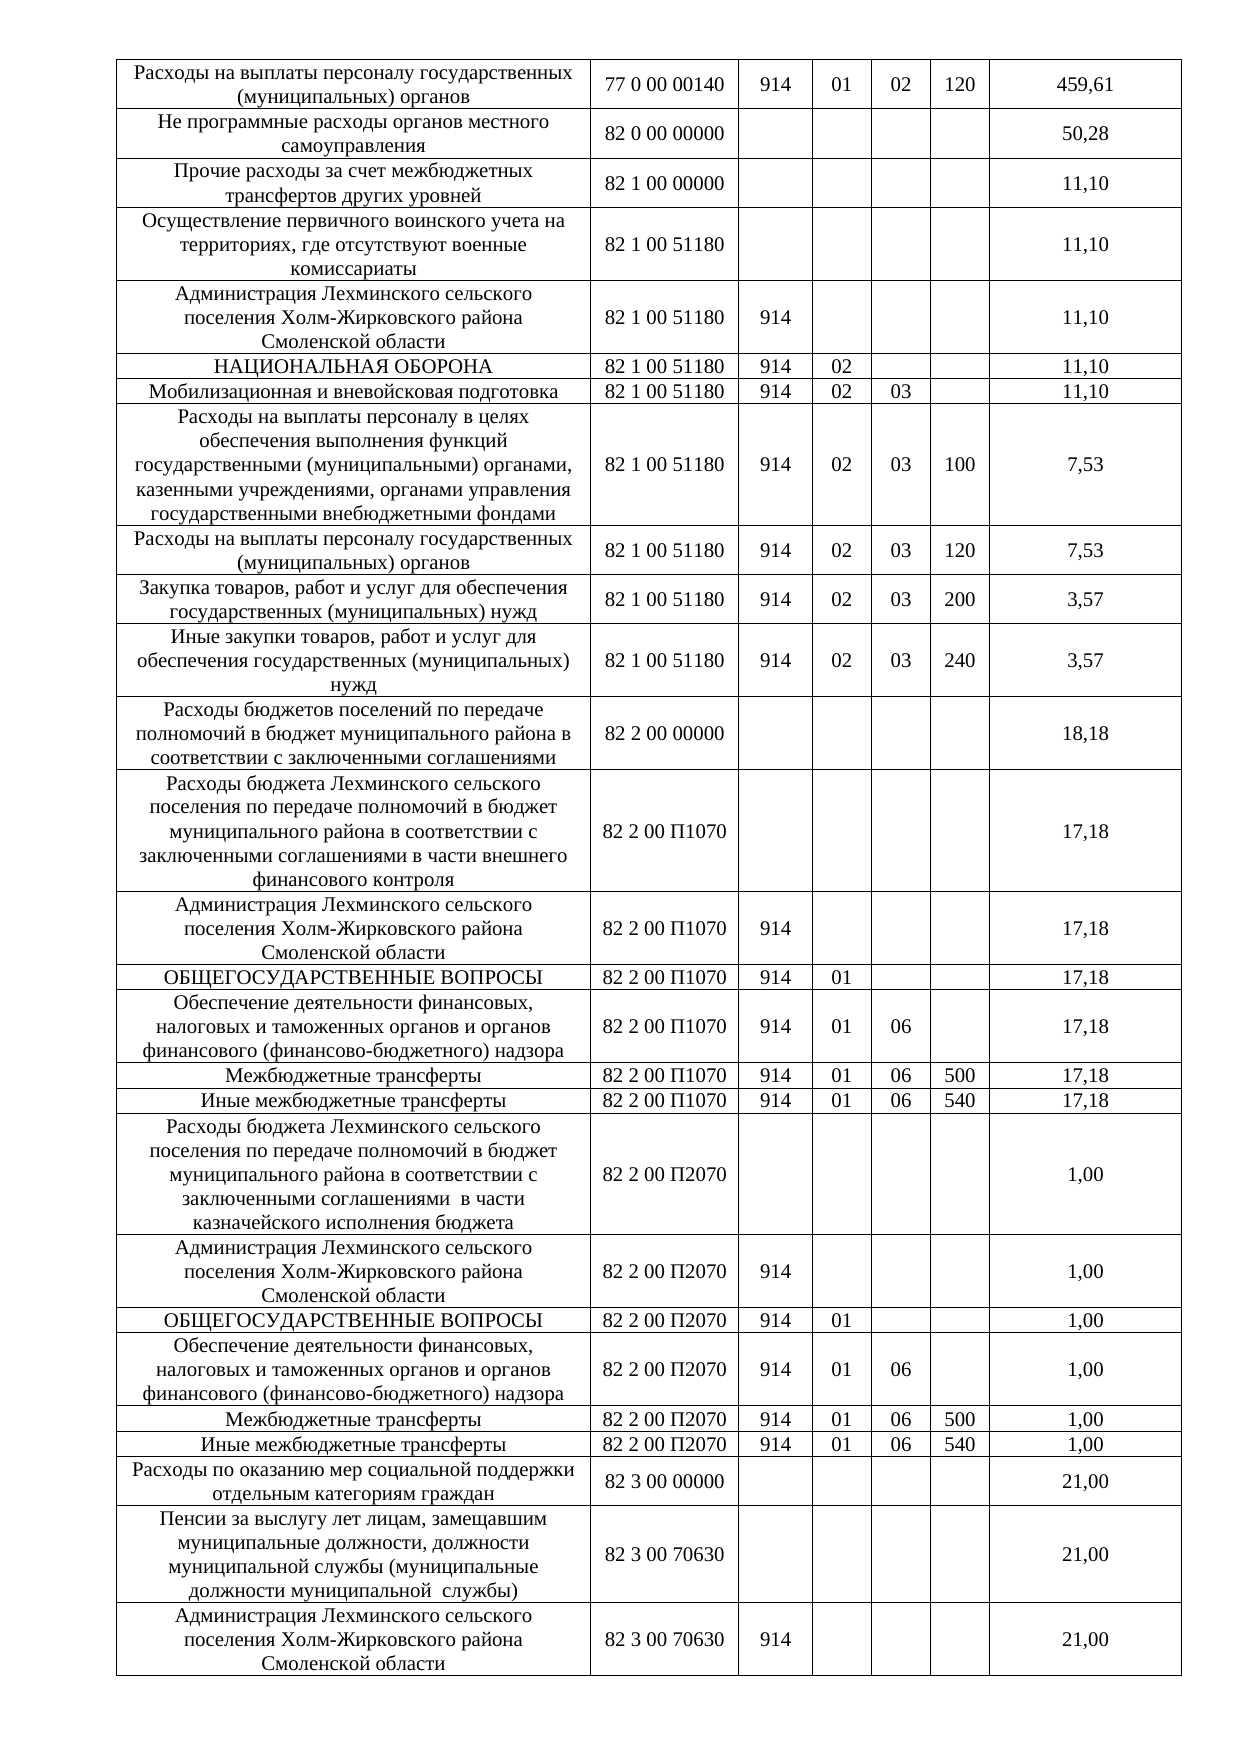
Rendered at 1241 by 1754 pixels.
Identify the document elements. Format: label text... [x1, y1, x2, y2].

table_cell Межбюджетные трансферты [117, 1406, 590, 1431]
table_cell Закупка товаров, работ и услуг для обеспечения государственных (муниципальных) нужд [117, 575, 590, 623]
table_cell [872, 109, 930, 157]
table_cell 914 [739, 281, 812, 353]
table_cell [872, 159, 930, 207]
table_cell 21,00 [990, 1603, 1181, 1675]
table_cell [931, 1506, 989, 1602]
table_cell [739, 208, 812, 280]
table_cell 82 1 00 51180 [591, 404, 738, 524]
table_cell 17,18 [990, 965, 1181, 989]
table_cell [931, 109, 989, 157]
table_cell 02 [813, 575, 871, 623]
table_cell 06 [872, 1432, 930, 1456]
table_cell 240 [931, 624, 989, 696]
table_cell [872, 965, 930, 989]
table_cell Прочие расходы за счет межбюджетных трансфертов других уровней [117, 159, 590, 207]
table_cell 100 [931, 404, 989, 524]
table_cell 914 [739, 1089, 812, 1112]
table_cell 01 [813, 965, 871, 989]
table_cell 914 [739, 1406, 812, 1431]
table_cell 914 [739, 1432, 812, 1456]
table_cell Обеспечение деятельности финансовых, налоговых и таможенных органов и органов финансового (финансово-бюджетного) надзора [117, 1333, 590, 1405]
table_cell [931, 379, 989, 403]
table_cell 82 2 00 П1070 [591, 892, 738, 964]
table_cell [813, 281, 871, 353]
table_cell [931, 770, 989, 891]
table_cell [872, 697, 930, 769]
table_cell [813, 1235, 871, 1307]
table_cell Не программные расходы органов местного самоуправления [117, 109, 590, 157]
table_cell 82 1 00 51180 [591, 354, 738, 378]
table_cell 06 [872, 990, 930, 1062]
table_cell 06 [872, 1406, 930, 1431]
table_cell 7,53 [990, 526, 1181, 574]
table_cell [813, 697, 871, 769]
table_cell 11,10 [990, 354, 1181, 378]
table_cell 120 [931, 526, 989, 574]
table_cell 82 2 00 П2070 [591, 1235, 738, 1307]
table_cell 82 0 00 00000 [591, 109, 738, 157]
table_cell 06 [872, 1063, 930, 1087]
table_cell 1,00 [990, 1333, 1181, 1405]
table_cell Мобилизационная и вневойсковая подготовка [117, 379, 590, 403]
table_cell 3,57 [990, 624, 1181, 696]
table_cell [739, 1114, 812, 1234]
table_cell Администрация Лехминского сельского поселения Холм-Жирковского района Смоленской области [117, 1603, 590, 1675]
table_cell 02 [813, 354, 871, 378]
table_cell 540 [931, 1432, 989, 1456]
table_cell [931, 281, 989, 353]
table_cell 914 [739, 624, 812, 696]
table_cell 82 1 00 51180 [591, 526, 738, 574]
table_cell 17,18 [990, 990, 1181, 1062]
table_cell 82 1 00 51180 [591, 281, 738, 353]
table_cell [872, 354, 930, 378]
table_cell НАЦИОНАЛЬНАЯ ОБОРОНА [117, 354, 590, 378]
table_cell Осуществление первичного воинского учета на территориях, где отсутствуют военные комиссариаты [117, 208, 590, 280]
table_cell [813, 208, 871, 280]
table_cell 01 [813, 1308, 871, 1332]
table_cell [872, 1308, 930, 1332]
table_cell 82 2 00 П1070 [591, 1089, 738, 1112]
table_cell 02 [813, 379, 871, 403]
table_cell 1,00 [990, 1406, 1181, 1431]
table_cell 01 [813, 1333, 871, 1405]
table_cell [739, 770, 812, 891]
table_cell 82 2 00 П2070 [591, 1333, 738, 1405]
table_cell [872, 208, 930, 280]
table_cell [739, 1457, 812, 1505]
table_cell [813, 1457, 871, 1505]
table_cell [931, 1333, 989, 1405]
table_cell 82 1 00 51180 [591, 379, 738, 403]
table_cell 21,00 [990, 1506, 1181, 1602]
table_cell [813, 159, 871, 207]
table_cell 01 [813, 990, 871, 1062]
table_cell 7,53 [990, 404, 1181, 524]
table_cell 02 [813, 404, 871, 524]
table_cell 01 [813, 60, 871, 108]
table_cell 914 [739, 1235, 812, 1307]
table_cell 17,18 [990, 892, 1181, 964]
table_cell 17,18 [990, 1089, 1181, 1112]
table_cell 17,18 [990, 1063, 1181, 1087]
table_cell 02 [813, 624, 871, 696]
table_cell [931, 965, 989, 989]
table_cell 914 [739, 1333, 812, 1405]
table_cell Расходы на выплаты персоналу государственных (муниципальных) органов [117, 60, 590, 108]
table_cell Иные межбюджетные трансферты [117, 1089, 590, 1112]
table_cell 18,18 [990, 697, 1181, 769]
table_cell 1,00 [990, 1432, 1181, 1456]
table_cell 82 2 00 00000 [591, 697, 738, 769]
table_cell [872, 1235, 930, 1307]
table_cell [931, 159, 989, 207]
table_cell 82 1 00 00000 [591, 159, 738, 207]
table_cell [739, 109, 812, 157]
table_cell [813, 109, 871, 157]
table_cell 03 [872, 624, 930, 696]
table_cell [872, 1603, 930, 1675]
table_cell [872, 281, 930, 353]
table_cell 82 2 00 П2070 [591, 1406, 738, 1431]
table_cell 11,10 [990, 208, 1181, 280]
table_cell [931, 208, 989, 280]
table_cell 82 3 00 70630 [591, 1603, 738, 1675]
table_cell 914 [739, 990, 812, 1062]
table_cell 914 [739, 965, 812, 989]
table_cell 914 [739, 379, 812, 403]
table_cell 914 [739, 526, 812, 574]
table_cell 11,10 [990, 281, 1181, 353]
table_cell [931, 354, 989, 378]
table_cell 82 2 00 П2070 [591, 1308, 738, 1332]
table_cell 17,18 [990, 770, 1181, 891]
table_cell 1,00 [990, 1114, 1181, 1234]
table_cell [813, 1506, 871, 1602]
table_cell Межбюджетные трансферты [117, 1063, 590, 1087]
table_cell 120 [931, 60, 989, 108]
table_cell 03 [872, 379, 930, 403]
table_cell [931, 1457, 989, 1505]
table_cell Обеспечение деятельности финансовых, налоговых и таможенных органов и органов финансового (финансово-бюджетного) надзора [117, 990, 590, 1062]
table_cell Пенсии за выслугу лет лицам, замещавшим муниципальные должности, должности муниципальной службы (муниципальные должности муниципальной службы) [117, 1506, 590, 1602]
table_cell 914 [739, 575, 812, 623]
table_cell 01 [813, 1406, 871, 1431]
table_cell 01 [813, 1089, 871, 1112]
table_cell [813, 1603, 871, 1675]
table_cell Расходы бюджетов поселений по передаче полномочий в бюджет муниципального района в соответствии с заключенными соглашениями [117, 697, 590, 769]
table_cell Администрация Лехминского сельского поселения Холм-Жирковского района Смоленской области [117, 892, 590, 964]
table_cell [813, 892, 871, 964]
table_cell 82 1 00 51180 [591, 624, 738, 696]
table_cell 914 [739, 1603, 812, 1675]
table_cell Расходы по оказанию мер социальной поддержки отдельным категориям граждан [117, 1457, 590, 1505]
table_cell 03 [872, 526, 930, 574]
table_cell [931, 990, 989, 1062]
table_cell 82 2 00 П2070 [591, 1114, 738, 1234]
table_cell 914 [739, 354, 812, 378]
table_cell Администрация Лехминского сельского поселения Холм-Жирковского района Смоленской области [117, 281, 590, 353]
table_cell [813, 1114, 871, 1234]
table_cell [872, 770, 930, 891]
table_cell 03 [872, 404, 930, 524]
table_cell Администрация Лехминского сельского поселения Холм-Жирковского района Смоленской области [117, 1235, 590, 1307]
table_cell 82 2 00 П1070 [591, 990, 738, 1062]
table_cell 03 [872, 575, 930, 623]
table_cell [872, 1457, 930, 1505]
table_cell [739, 697, 812, 769]
table_cell 82 2 00 П1070 [591, 1063, 738, 1087]
table_cell 540 [931, 1089, 989, 1112]
table_cell 82 3 00 00000 [591, 1457, 738, 1505]
table_cell 01 [813, 1063, 871, 1087]
table_cell [931, 1308, 989, 1332]
table_cell Расходы бюджета Лехминского сельского поселения по передаче полномочий в бюджет муниципального района в соответствии с заключенными соглашениями в части внешнего финансового контроля [117, 770, 590, 891]
table_cell Расходы на выплаты персоналу государственных (муниципальных) органов [117, 526, 590, 574]
table_cell 11,10 [990, 379, 1181, 403]
table_cell 200 [931, 575, 989, 623]
table_cell 06 [872, 1333, 930, 1405]
table_cell 77 0 00 00140 [591, 60, 738, 108]
table_cell [931, 1235, 989, 1307]
table_cell 06 [872, 1089, 930, 1112]
table_cell ОБЩЕГОСУДАРСТВЕННЫЕ ВОПРОСЫ [117, 965, 590, 989]
table_cell 82 2 00 П1070 [591, 965, 738, 989]
table_cell 21,00 [990, 1457, 1181, 1505]
table_cell [739, 159, 812, 207]
table_cell Расходы бюджета Лехминского сельского поселения по передаче полномочий в бюджет муниципального района в соответствии с заключенными соглашениями в части казначейского исполнения бюджета [117, 1114, 590, 1234]
table_cell 82 3 00 70630 [591, 1506, 738, 1602]
table_cell [931, 1114, 989, 1234]
table_cell 914 [739, 1063, 812, 1087]
table_cell Иные закупки товаров, работ и услуг для обеспечения государственных (муниципальных) нужд [117, 624, 590, 696]
table_cell [931, 892, 989, 964]
table_cell [931, 1603, 989, 1675]
table_cell [872, 892, 930, 964]
table_cell 02 [872, 60, 930, 108]
table_cell Иные межбюджетные трансферты [117, 1432, 590, 1456]
table_cell 459,61 [990, 60, 1181, 108]
table_cell 82 2 00 П2070 [591, 1432, 738, 1456]
table_cell 1,00 [990, 1308, 1181, 1332]
table_cell 11,10 [990, 159, 1181, 207]
table_cell 02 [813, 526, 871, 574]
table_cell 82 2 00 П1070 [591, 770, 738, 891]
table_cell [872, 1506, 930, 1602]
table_cell [872, 1114, 930, 1234]
table_cell 500 [931, 1406, 989, 1431]
table_cell 914 [739, 60, 812, 108]
table_cell 82 1 00 51180 [591, 575, 738, 623]
table_cell 914 [739, 404, 812, 524]
table_cell 914 [739, 892, 812, 964]
table_cell 500 [931, 1063, 989, 1087]
table_cell 1,00 [990, 1235, 1181, 1307]
table_cell 01 [813, 1432, 871, 1456]
table_cell 50,28 [990, 109, 1181, 157]
table_cell ОБЩЕГОСУДАРСТВЕННЫЕ ВОПРОСЫ [117, 1308, 590, 1332]
table_cell 914 [739, 1308, 812, 1332]
table_cell [739, 1506, 812, 1602]
table_cell 82 1 00 51180 [591, 208, 738, 280]
table_cell 3,57 [990, 575, 1181, 623]
table_cell [931, 697, 989, 769]
table_cell [813, 770, 871, 891]
